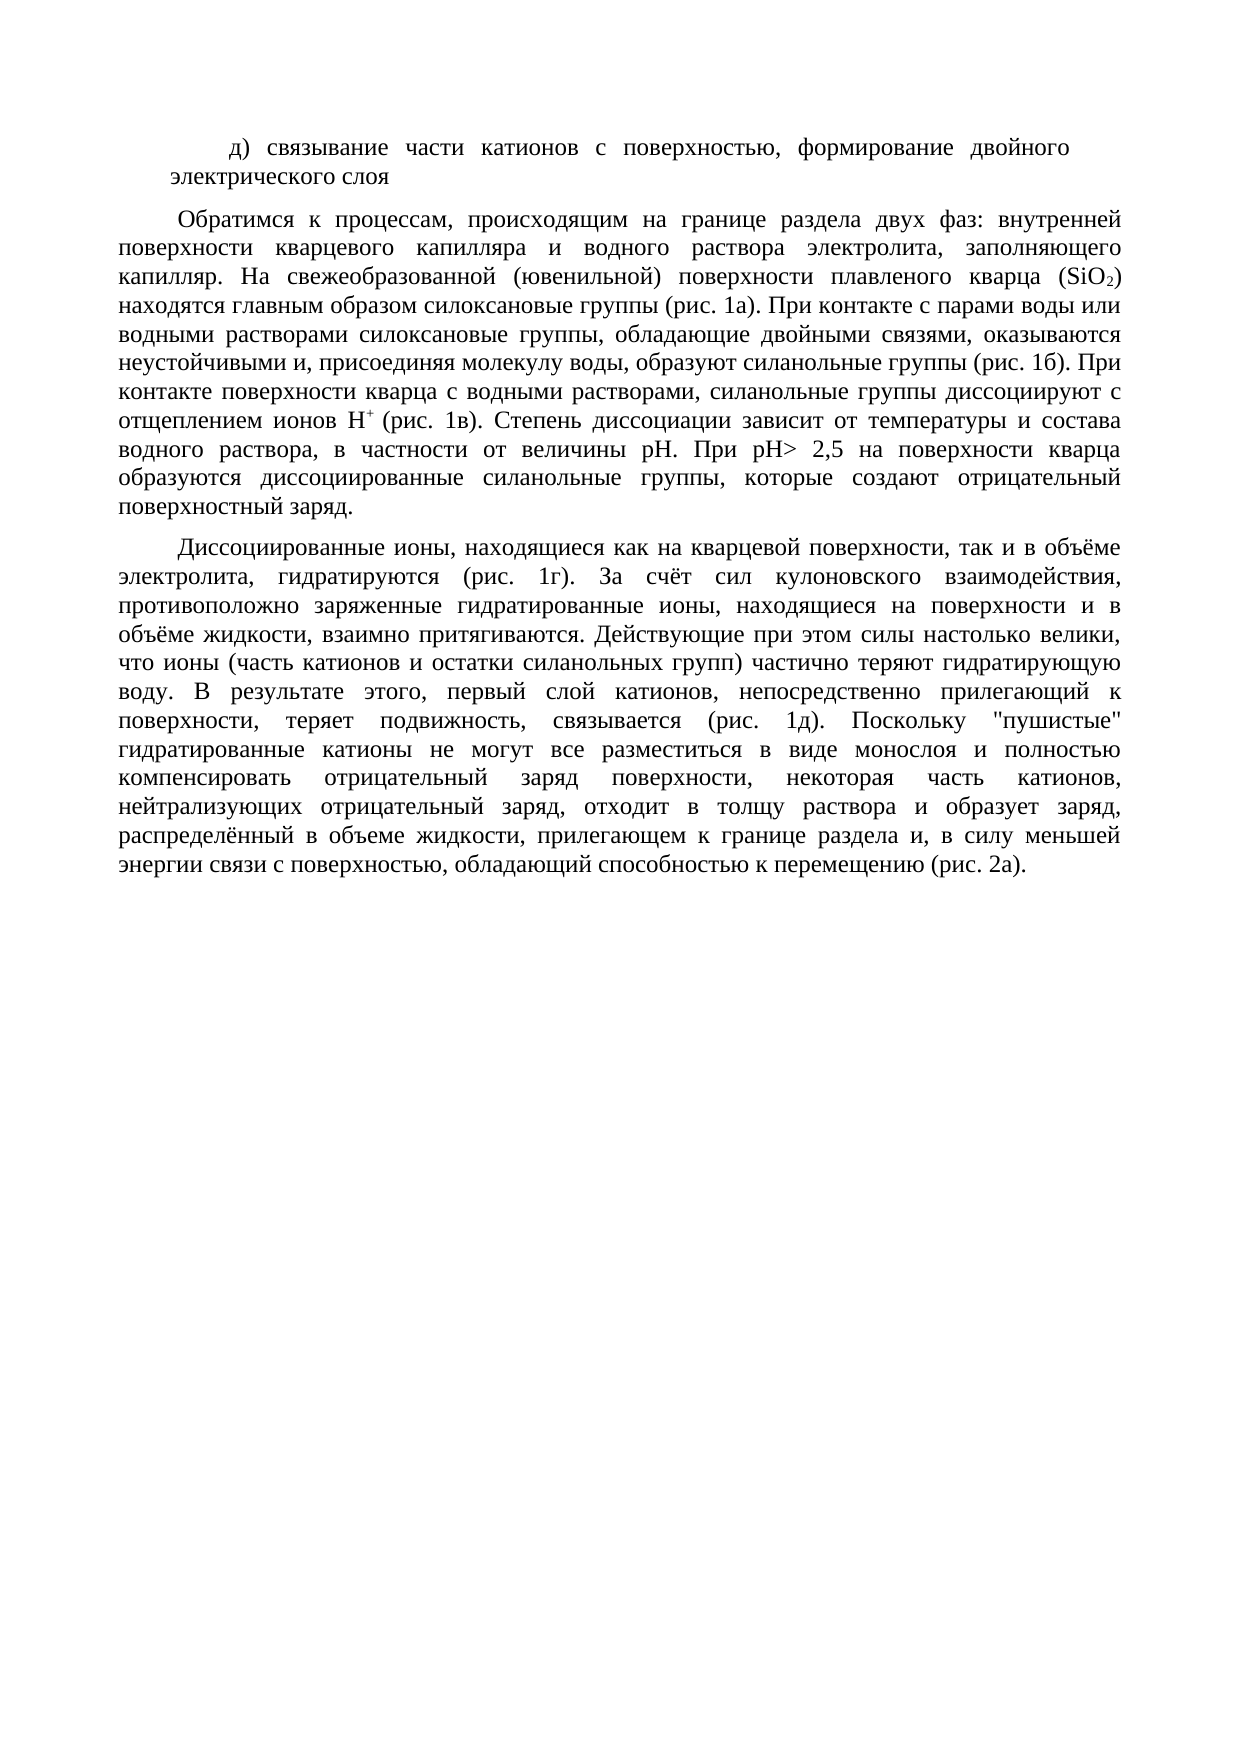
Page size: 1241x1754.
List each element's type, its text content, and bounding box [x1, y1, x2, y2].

text Обратимся к процессам, происходящим на границе раздела двух фаз: внутренней поверхности кварцевого капилляра и водного раствора электролита, заполняющего капилляр. На свежеобразованной (ювенильной) поверхности плавленого кварца (SiO2) находятся главным образом силоксановые группы (рис. 1а). При контакте с парами воды или водными растворами силоксановые группы, обладающие двойными связями, оказываются неустойчивыми и, присоединяя молекулу воды, образуют силанольные группы (рис. 1б). При контакте поверхности кварца с водными растворами, силанольные группы диссоциируют с отщеплением ионов Н+ (рис. 1в). Степень диссоциации зависит от температуры и состава водного раствора, в частности от величины рН. При рН> 2,5 на поверхности кварца образуются диссоциированные силанольные группы, которые создают отрицательный поверхностный заряд. [118, 204, 1122, 520]
text Диссоциированные ионы, находящиеся как на кварцевой поверхности, так и в объёме электролита, гидратируются (рис. 1г). За счёт сил кулоновского взаимодействия, противоположно заряженные гидратированные ионы, находящиеся на поверхности и в объёме жидкости, взаимно притягиваются. Действующие при этом силы настолько велики, что ионы (часть катионов и остатки силанольных групп) частично теряют гидратирующую воду. В результате этого, первый слой катионов, непосредственно прилегающий к поверхности, теряет подвижность, связывается (рис. 1д). Поскольку "пушистые" гидратированные катионы не могут все разместиться в виде монослоя и полностью компенсировать отрицательный заряд поверхности, некоторая часть катионов, нейтрализующих отрицательный заряд, отходит в толщу раствора и образует заряд, распределённый в объеме жидкости, прилегающем к границе раздела и, в силу меньшей энергии связи с поверхностью, обладающий способностью к перемещению (рис. 2а). [118, 532, 1122, 877]
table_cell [168, 118, 1072, 191]
